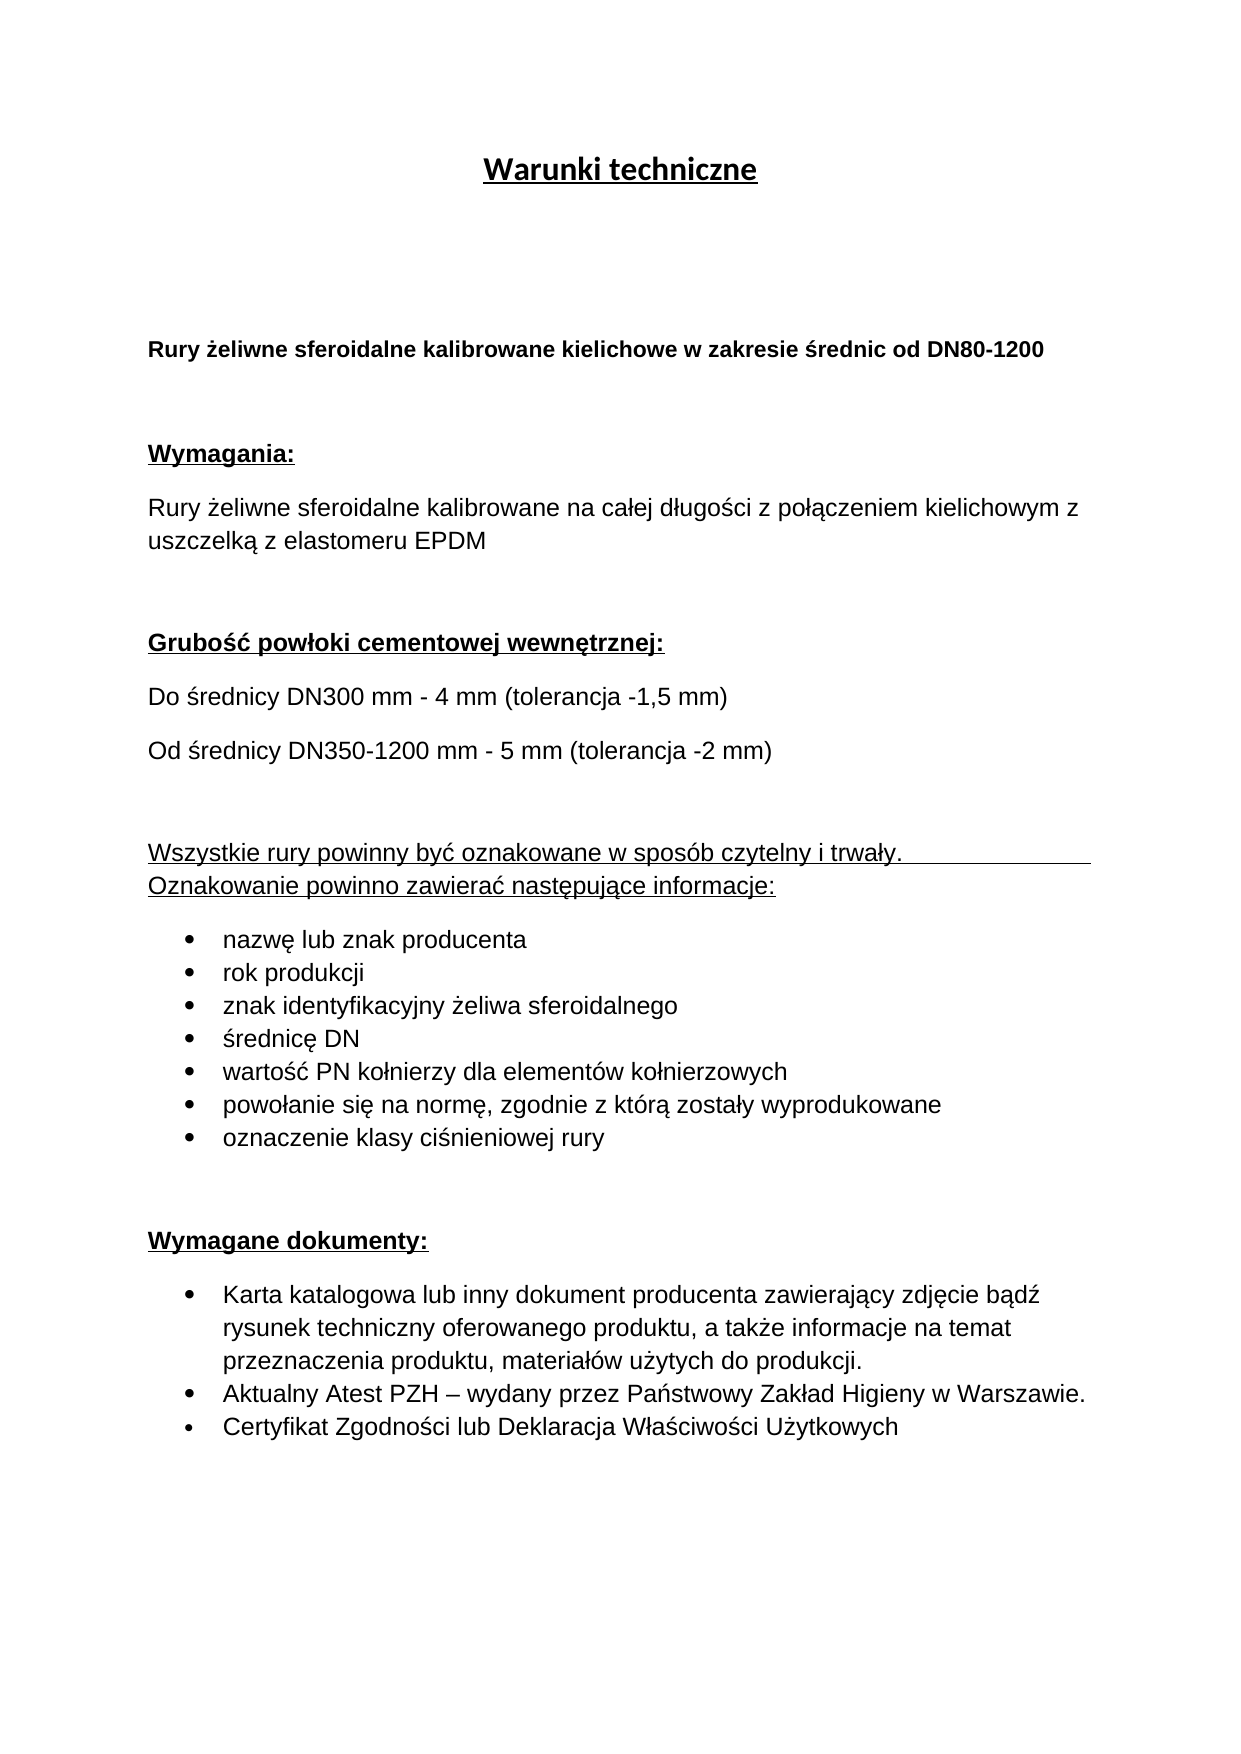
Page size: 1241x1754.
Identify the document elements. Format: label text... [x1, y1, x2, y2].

list wartość PN kołnierzy dla elementów kołnierzowych [185, 1057, 1093, 1086]
text Od średnicy DN350-1200 mm - 5 mm (tolerancja -2 mm) [148, 736, 1093, 764]
text Wymagania: [148, 439, 1093, 468]
list Karta katalogowa lub inny dokument producenta zawierający zdjęcie bądź rysunek techniczny oferowanego produktu, a także informacje na temat przeznaczenia produktu, materiałów użytych do produkcji. [185, 1279, 1093, 1374]
list powołanie się na normę, zgodnie z którą zostały wyprodukowane [185, 1090, 1093, 1119]
list rok produkcji [185, 958, 1093, 987]
text Grubość powłoki cementowej wewnętrznej: [148, 628, 1093, 657]
text Rury żeliwne sferoidalne kalibrowane na całej długości z połączeniem kielichowym z uszczelką z elastomeru EPDM [148, 493, 1093, 554]
list średnicę DN [185, 1024, 1093, 1053]
list oznaczenie klasy ciśnieniowej rury [185, 1123, 1093, 1152]
text Wymagane dokumenty: [148, 1226, 1093, 1254]
list znak identyfikacyjny żeliwa sferoidalnego [185, 991, 1093, 1020]
text Rury żeliwne sferoidalne kalibrowane kielichowe w zakresie średnic od DN80-1200 [148, 336, 1093, 362]
text Warunki techniczne [148, 148, 1093, 188]
text Wszystkie rury powinny być oznakowane w sposób czytelny i trwały. Oznakowanie powinno zawierać następujące informacje: [148, 838, 1093, 899]
list nazwę lub znak producenta [185, 925, 1093, 953]
list Certyfikat Zgodności lub Deklaracja Właściwości Użytkowych [185, 1412, 1093, 1441]
text Do średnicy DN300 mm - 4 mm (tolerancja -1,5 mm) [148, 682, 1093, 711]
list Aktualny Atest PZH – wydany przez Państwowy Zakład Higieny w Warszawie. [185, 1379, 1093, 1408]
